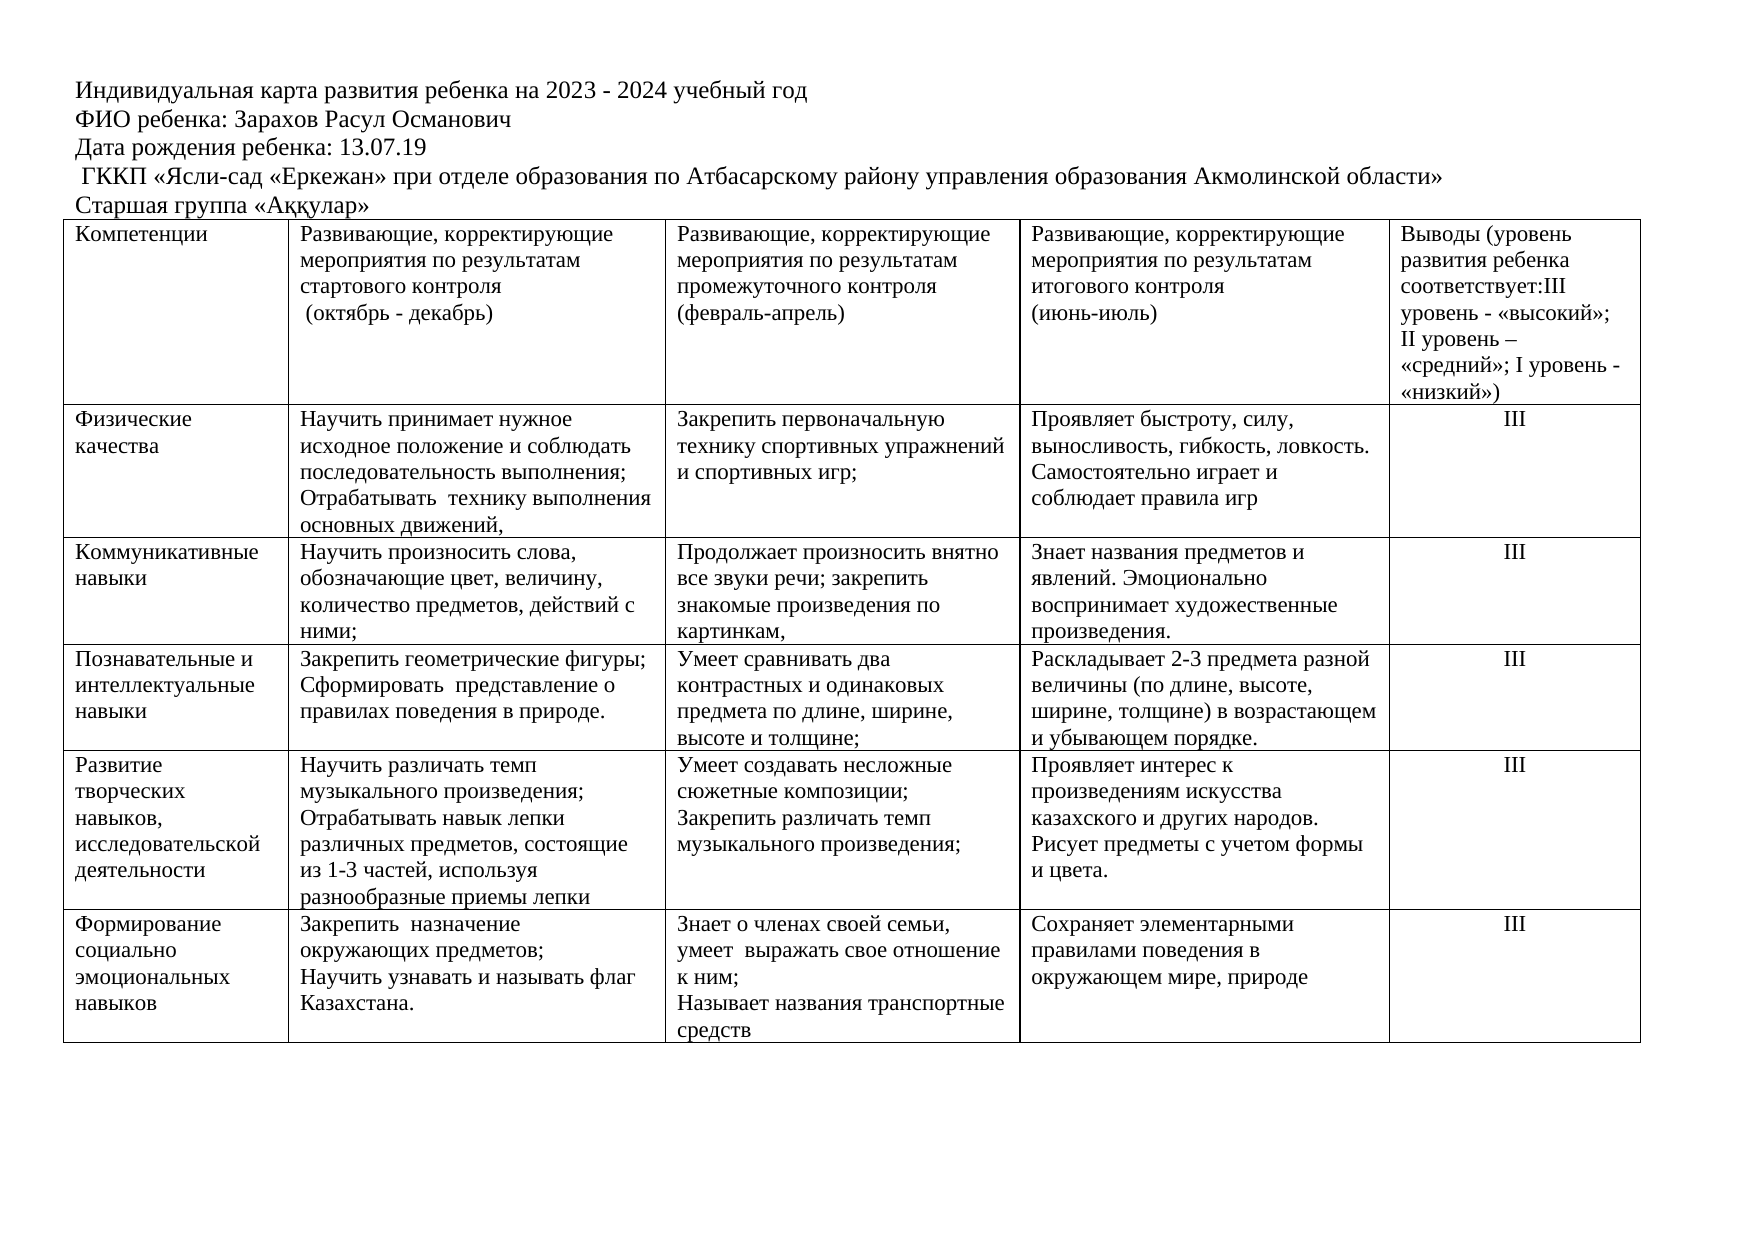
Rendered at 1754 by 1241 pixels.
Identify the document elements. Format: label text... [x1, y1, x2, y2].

text Индивидуальная карта развития ребенка на 2023 - 2024 учебный год [75, 75, 1679, 104]
text ГККП «Ясли-сад «Еркежан» при отделе образования по Атбасарскому району управления образования Акмолинской области» [75, 161, 1679, 190]
text Старшая группа «Аққулар» [75, 190, 1679, 219]
table_cell Умеет создавать несложные сюжетные композиции; Закрепить различать темп музыкального произведения; [666, 751, 1019, 909]
table_cell Продолжает произносить внятно все звуки речи; закрепить знакомые произведения по картинкам, [666, 538, 1019, 643]
table_cell III [1390, 751, 1640, 909]
table_cell Знает о членах своей семьи, умеет выражать свое отношение к ним; Называет названия транспортные средств [666, 910, 1019, 1042]
table_cell III [1390, 645, 1640, 750]
table_cell Проявляет интерес к произведениям искусства казахского и других народов. Рисует предметы с учетом формы и цвета. [1021, 751, 1389, 909]
table_cell Формирование социально эмоциональных навыков [64, 910, 288, 1042]
table_header Развивающие, корректирующие мероприятия по результатам промежуточного контроля (февраль-апрель) [666, 220, 1019, 404]
table_header Развивающие, корректирующие мероприятия по результатам итогового контроля (июнь-июль) [1021, 220, 1389, 404]
table_cell Сохраняет элементарными правилами поведения в окружающем мире, природе [1021, 910, 1389, 1042]
text Дата рождения ребенка: 13.07.19 [75, 132, 1679, 161]
table_cell Умеет сравнивать два контрастных и одинаковых предмета по длине, ширине, высоте и толщине; [666, 645, 1019, 750]
table_cell Развитие творческих навыков, исследовательской деятельности [64, 751, 288, 909]
table_cell Научить различать темп музыкального произведения; Отрабатывать навык лепки различных предметов, состоящие из 1-3 частей, используя разнообразные приемы лепки [289, 751, 665, 909]
text ФИО ребенка: Зарахов Расул Османович [75, 104, 1679, 132]
table_cell Закрепить геометрические фигуры; Сформировать представление о правилах поведения в природе. [289, 645, 665, 750]
table_cell Коммуникативные навыки [64, 538, 288, 643]
table_cell Научить произносить слова, обозначающие цвет, величину, количество предметов, действий с ними; [289, 538, 665, 643]
table_cell III [1390, 405, 1640, 537]
table_cell Закрепить назначение окружающих предметов; Научить узнавать и называть флаг Казахстана. [289, 910, 665, 1042]
table_cell III [1390, 538, 1640, 643]
table_cell Проявляет быстроту, силу, выносливость, гибкость, ловкость. Самостоятельно играет и соблюдает правила игр [1021, 405, 1389, 537]
table_header Развивающие, корректирующие мероприятия по результатам стартового контроля (октябрь - декабрь) [289, 220, 665, 404]
table_cell Физические качества [64, 405, 288, 537]
table_cell III [1390, 910, 1640, 1042]
table_header Выводы (уровень развития ребенка соответствует:III уровень - «высокий»; II уровень – «средний»; I уровень - «низкий») [1390, 220, 1640, 404]
table_cell Закрепить первоначальную технику спортивных упражнений и спортивных игр; [666, 405, 1019, 537]
table_cell Знает названия предметов и явлений. Эмоционально воспринимает художественные произведения. [1021, 538, 1389, 643]
table_header Компетенции [64, 220, 288, 404]
table_cell Раскладывает 2-3 предмета разной величины (по длине, высоте, ширине, толщине) в возрастающем и убывающем порядке. [1021, 645, 1389, 750]
table_cell Научить принимает нужное исходное положение и соблюдать последовательность выполнения; Отрабатывать технику выполнения основных движений, [289, 405, 665, 537]
table_cell Познавательные и интеллектуальные навыки [64, 645, 288, 750]
